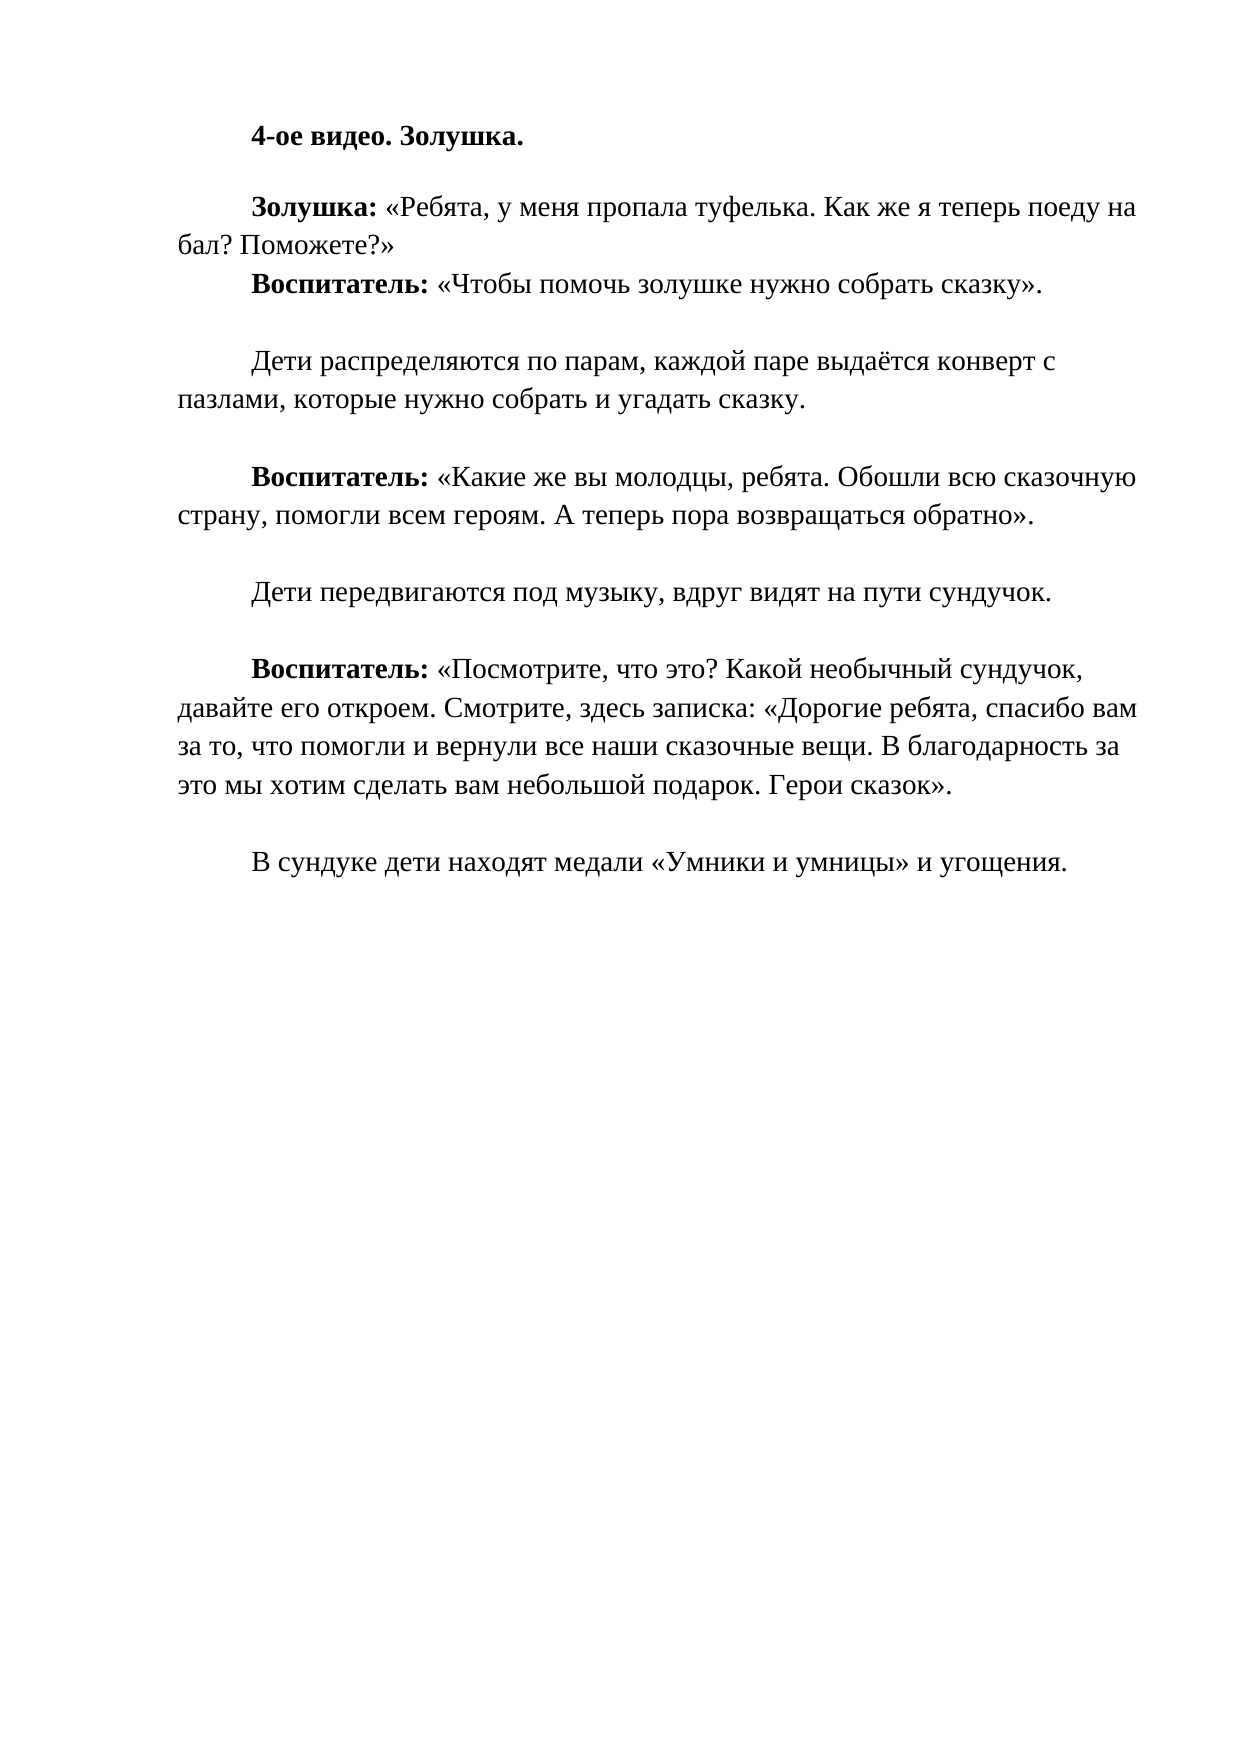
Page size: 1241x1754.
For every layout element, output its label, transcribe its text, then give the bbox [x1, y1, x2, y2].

text Дети распределяются по парам, каждой паре выдаётся конверт с пазлами, которые нужно собрать и угадать сказку. [177, 343, 1152, 415]
text В сундуке дети находят медали «Умники и умницы» и угощения. [177, 844, 1152, 878]
text Воспитатель: «Посмотрите, что это? Какой необычный сундучок, давайте его откроем. Смотрите, здесь записка: «Дорогие ребята, спасибо вам за то, что помогли и вернули все наши сказочные вещи. В благодарность за это мы хотим сделать вам небольшой подарок. Герои сказок». [177, 651, 1152, 801]
text 4-ое видео. Золушка. [177, 118, 1152, 152]
text Дети передвигаются под музыку, вдруг видят на пути сундучок. [177, 574, 1152, 608]
text Воспитатель: «Чтобы помочь золушке нужно собрать сказку». [177, 266, 1152, 299]
text Золушка: «Ребята, у меня пропала туфелька. Как же я теперь поеду на бал? Поможете?» [177, 189, 1152, 261]
text Воспитатель: «Какие же вы молодцы, ребята. Обошли всю сказочную страну, помогли всем героям. А теперь пора возвращаться обратно». [177, 459, 1152, 531]
